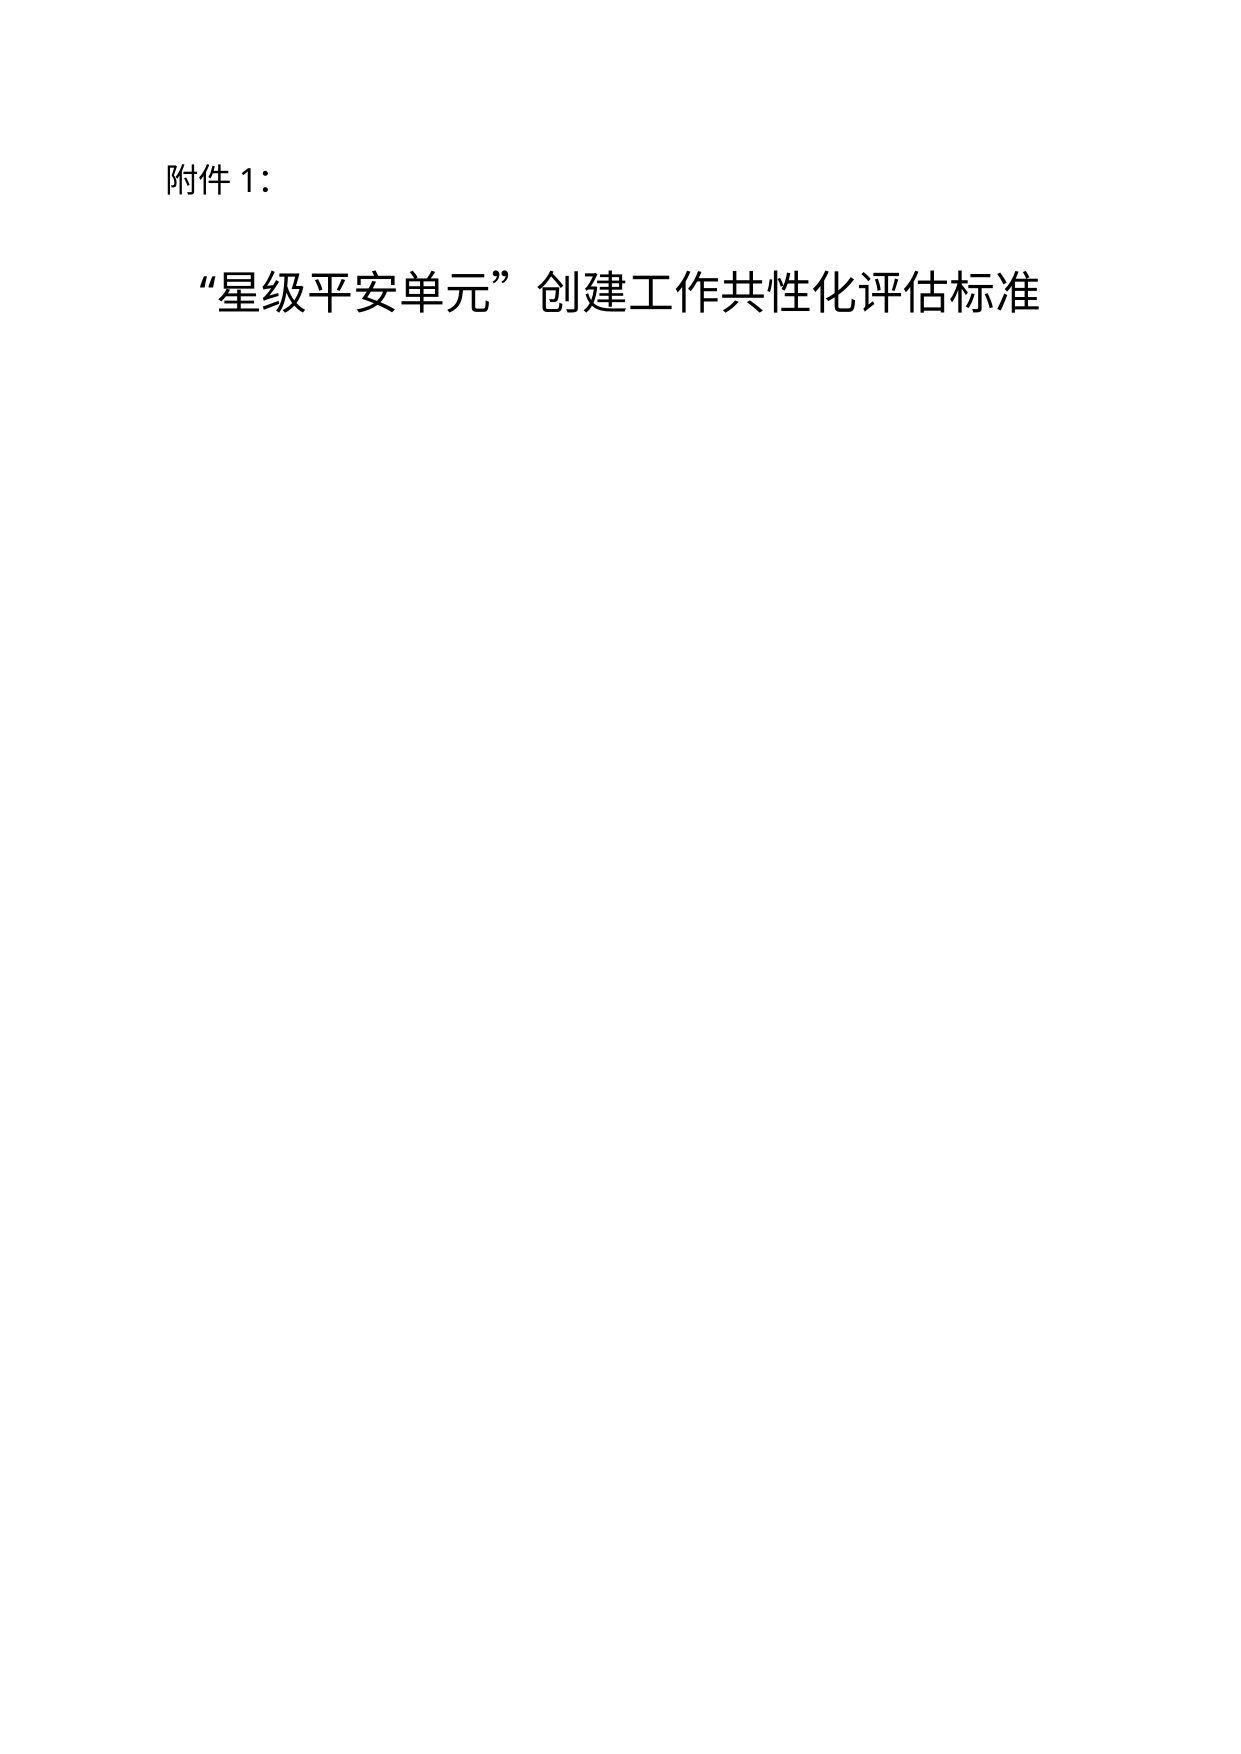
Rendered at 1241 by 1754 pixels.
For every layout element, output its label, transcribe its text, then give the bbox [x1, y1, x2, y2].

text 附件1： [165, 146, 1075, 204]
text “星级平安单元”创建工作共性化评估标准 [165, 262, 1075, 321]
